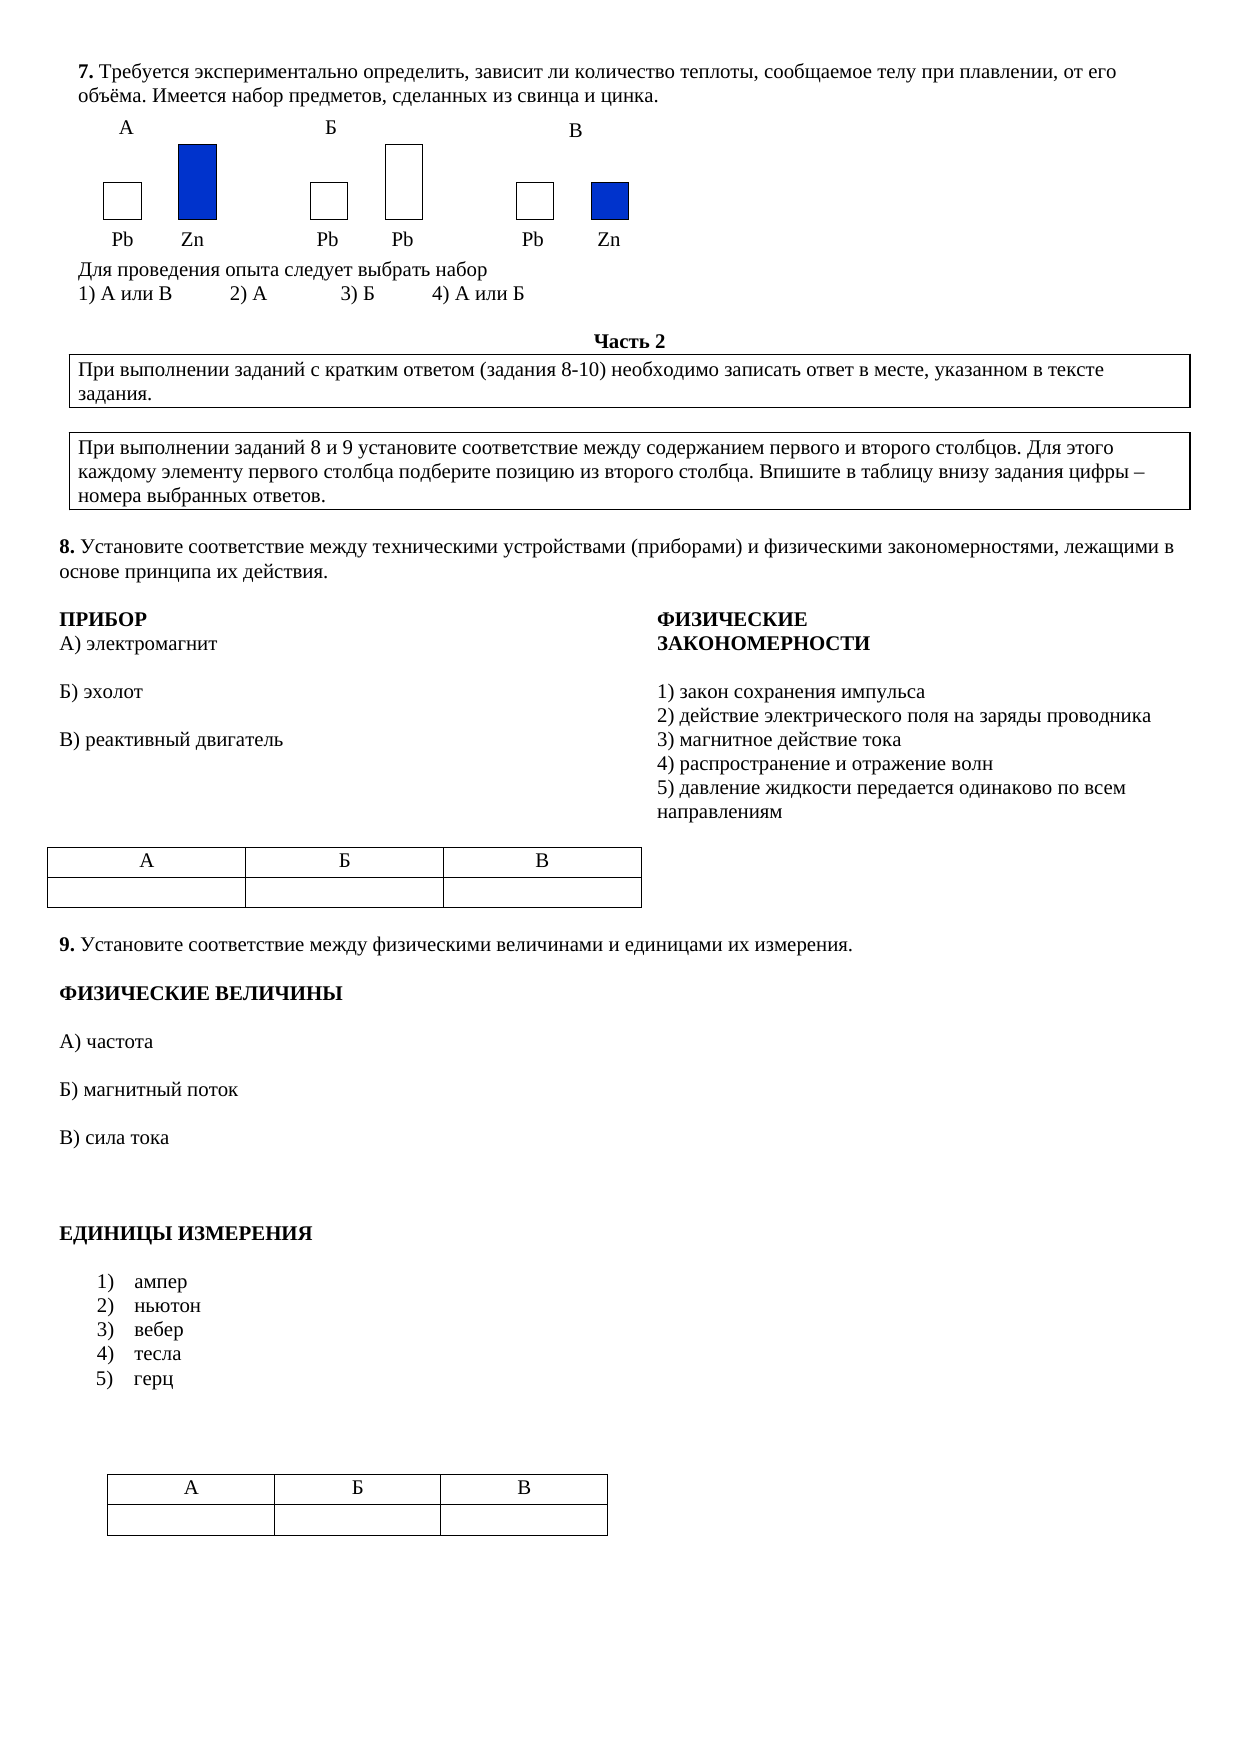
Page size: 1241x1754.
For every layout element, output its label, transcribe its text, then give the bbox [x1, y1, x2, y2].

text 1) А или В 2) А 3) Б 4) А или Б [78, 281, 1181, 305]
text Часть 2 [78, 329, 1181, 353]
text 4) распространение и отражение волн [657, 751, 1181, 775]
list тесла [97, 1341, 583, 1365]
text Б) магнитный поток [59, 1077, 583, 1101]
list вебер [97, 1317, 583, 1341]
text 3) магнитное действие тока [657, 727, 1181, 751]
text 9. Установите соответствие между физическими величинами и единицами их измерения. [59, 932, 1181, 956]
text 2) действие электрического поля на заряды проводника [657, 703, 1181, 727]
table_header В [444, 848, 641, 877]
text При выполнении заданий 8 и 9 установите соответствие между содержанием первого и второго столбцов. Для этого каждому элементу первого столбца подберите позицию из второго столбца. Впишите в таблицу внизу задания цифры – номера выбранных ответов. [70, 433, 1189, 509]
text ЗАКОНОМЕРНОСТИ [657, 631, 1181, 655]
text 5) герц [59, 1365, 583, 1389]
text 8. Установите соответствие между техническими устройствами (приборами) и физическими закономерностями, лежащими в основе принципа их действия. [59, 534, 1181, 583]
text ФИЗИЧЕСКИЕ [657, 607, 1181, 631]
text Для проведения опыта следует выбрать набор [78, 257, 1181, 281]
table_cell [275, 1505, 440, 1535]
text ФИЗИЧЕСКИЕ ВЕЛИЧИНЫ [59, 980, 583, 1004]
text ПРИБОР [59, 607, 583, 631]
text А) частота [59, 1028, 583, 1053]
table_header А [108, 1475, 274, 1504]
table_header А [48, 848, 245, 877]
text 5) давление жидкости передается одинаково по всем направлениям [657, 775, 1181, 823]
text А) электромагнит [59, 631, 583, 655]
text ЕДИНИЦЫ ИЗМЕРЕНИЯ [59, 1221, 583, 1245]
text 1) закон сохранения импульса [657, 679, 1181, 703]
table_cell [441, 1505, 607, 1535]
text 7. Требуется экспериментально определить, зависит ли количество теплоты, сообщаемое телу при плавлении, от его объёма. Имеется набор предметов, сделанных из свинца и цинка. [78, 59, 1181, 107]
text Б) эхолот [59, 679, 583, 703]
text В) сила тока [59, 1125, 583, 1149]
table_header В [441, 1475, 607, 1504]
table_cell [444, 878, 641, 907]
table_header Б [275, 1475, 440, 1504]
table_cell [48, 878, 245, 907]
list ампер [97, 1269, 583, 1293]
table_cell [108, 1505, 274, 1535]
list ньютон [97, 1293, 583, 1317]
table_header Б [246, 848, 443, 877]
text В) реактивный двигатель [59, 727, 583, 751]
table_cell [246, 878, 443, 907]
text При выполнении заданий с кратким ответом (задания 8-10) необходимо записать ответ в месте, указанном в тексте задания. [70, 355, 1189, 407]
